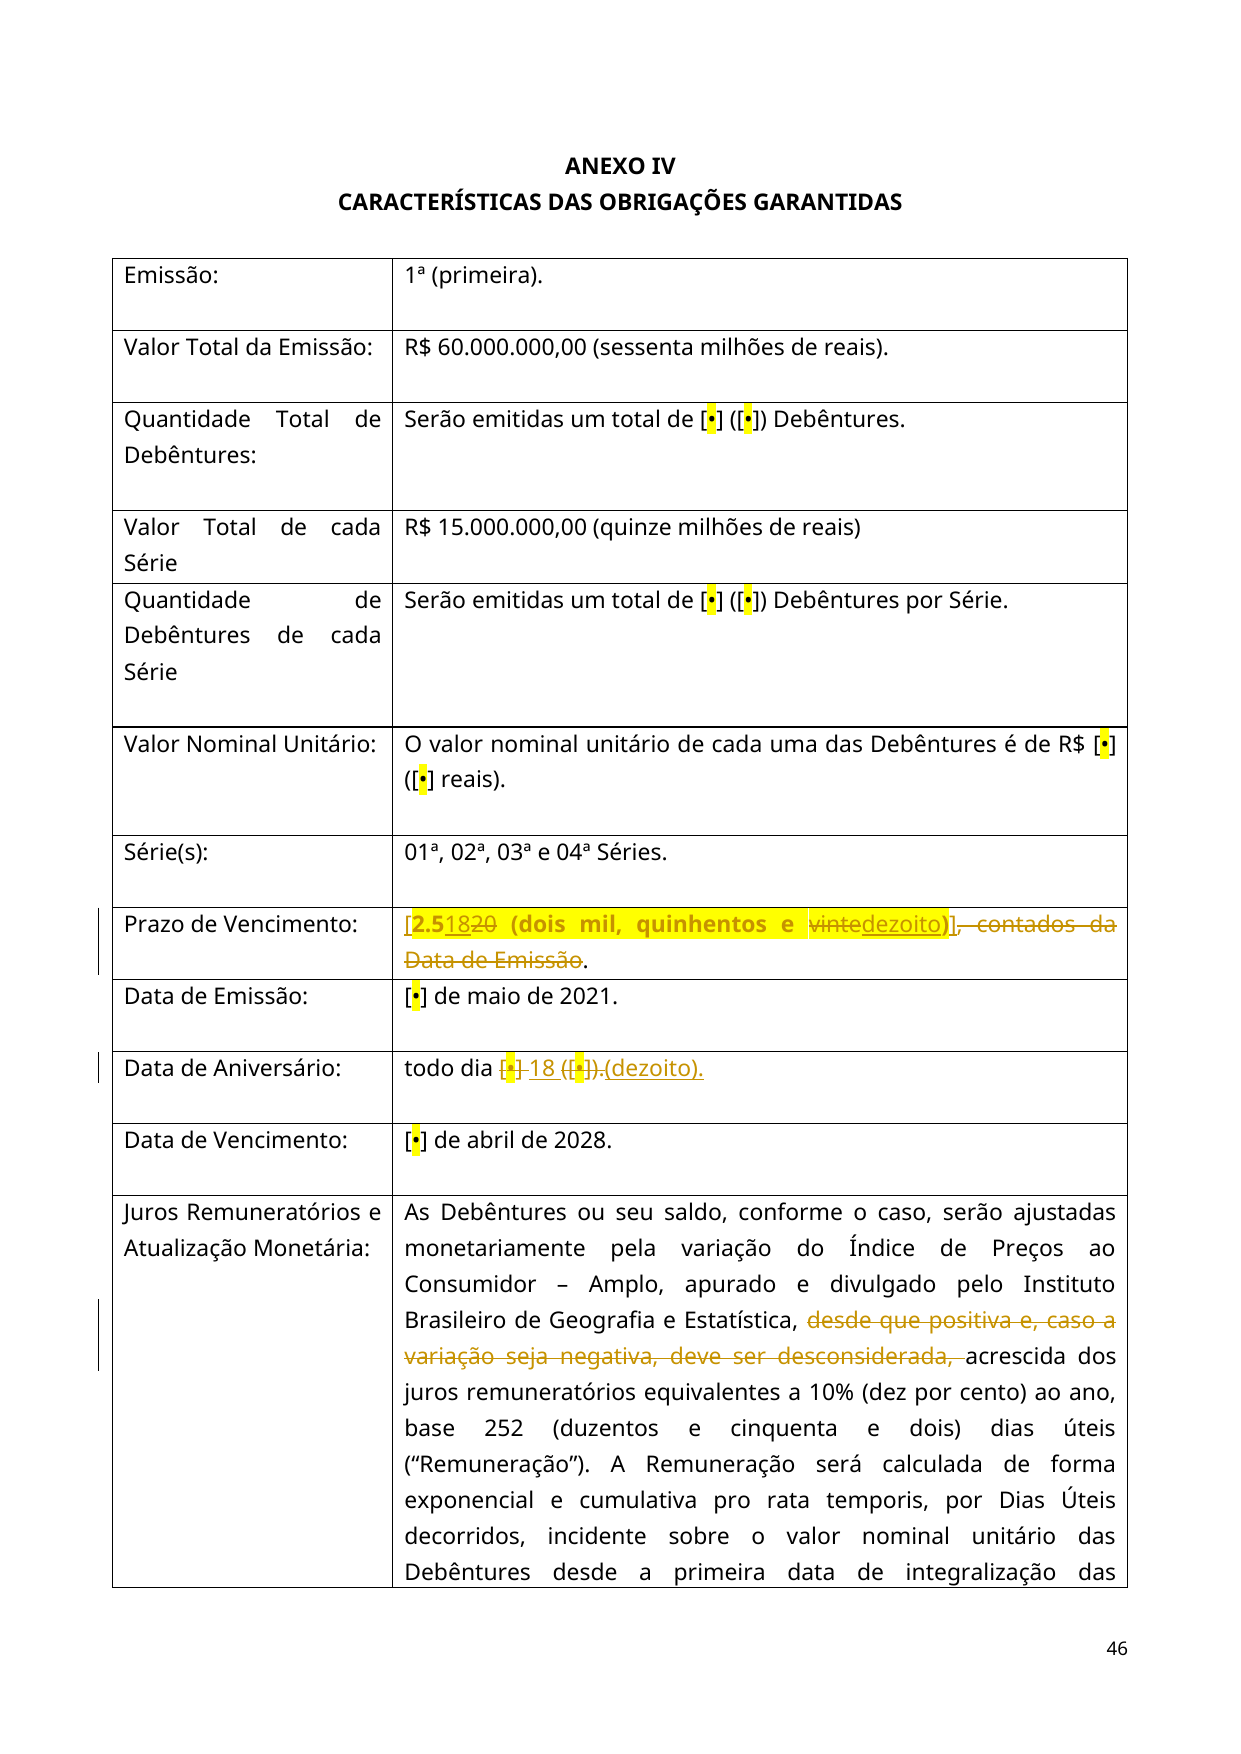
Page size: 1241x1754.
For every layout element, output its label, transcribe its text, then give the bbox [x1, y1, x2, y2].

table_header Emissão: [113, 259, 392, 330]
text CARACTERÍSTICAS DAS OBRIGAÇÕES GARANTIDAS [112, 186, 1128, 217]
table_cell Valor Total da Emissão: [113, 331, 392, 402]
table_cell [•] de maio de 2021. [393, 980, 1127, 1051]
table_cell Valor Total de cada Série [113, 511, 392, 582]
table_cell Data de Aniversário: [113, 1052, 392, 1123]
table_cell Prazo de Vencimento: [113, 908, 392, 979]
table_cell 2.5 (dois mil, quinhentos e ). [393, 908, 1127, 979]
table_cell Data de Emissão: [113, 980, 392, 1051]
table_cell Serão emitidas um total de [•] ([•]) Debêntures por Série. [393, 584, 1127, 726]
table_cell Valor Nominal Unitário: [113, 728, 392, 834]
table_cell O valor nominal unitário de cada uma das Debêntures é de R$ [•] ([•] reais). [393, 728, 1127, 834]
table_cell todo dia [393, 1052, 1127, 1123]
table_cell Serão emitidas um total de [•] ([•]) Debêntures. [393, 403, 1127, 510]
table_cell Quantidade Total de Debêntures: [113, 403, 392, 510]
table_cell Série(s): [113, 836, 392, 907]
table_cell Data de Vencimento: [113, 1124, 392, 1195]
text ANEXO IV [112, 150, 1128, 181]
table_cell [393, 1196, 1127, 1587]
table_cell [113, 1196, 392, 1587]
table_header 1ª (primeira). [393, 259, 1127, 330]
table_cell 01ª, 02ª, 03ª e 04ª Séries. [393, 836, 1127, 907]
table_cell R$ 15.000.000,00 (quinze milhões de reais) [393, 511, 1127, 582]
table_cell Quantidade de Debêntures de cada Série [113, 584, 392, 726]
table_cell [•] de abril de 2028. [393, 1124, 1127, 1195]
table_cell R$ 60.000.000,00 (sessenta milhões de reais). [393, 331, 1127, 402]
